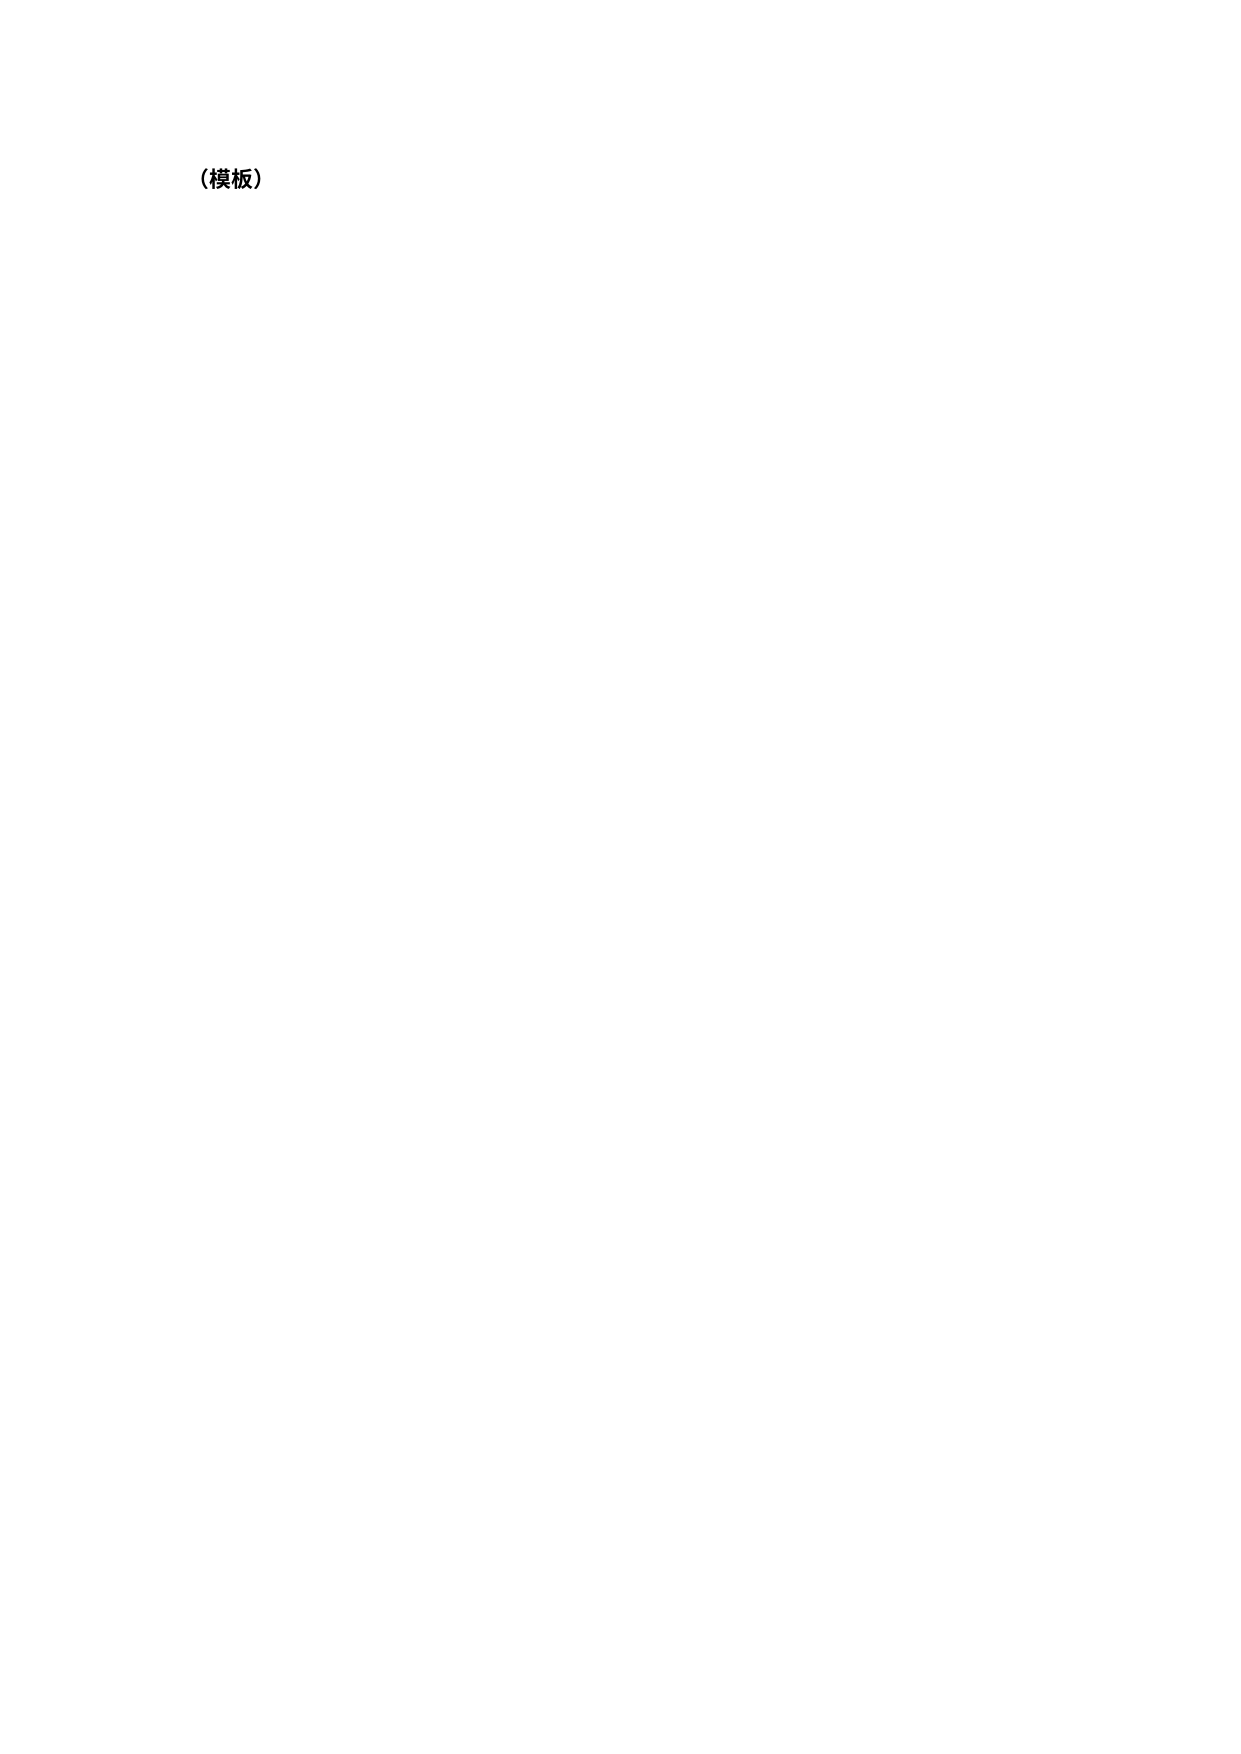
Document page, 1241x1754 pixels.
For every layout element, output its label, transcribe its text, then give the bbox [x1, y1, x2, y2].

text （模板） [187, 162, 1053, 194]
